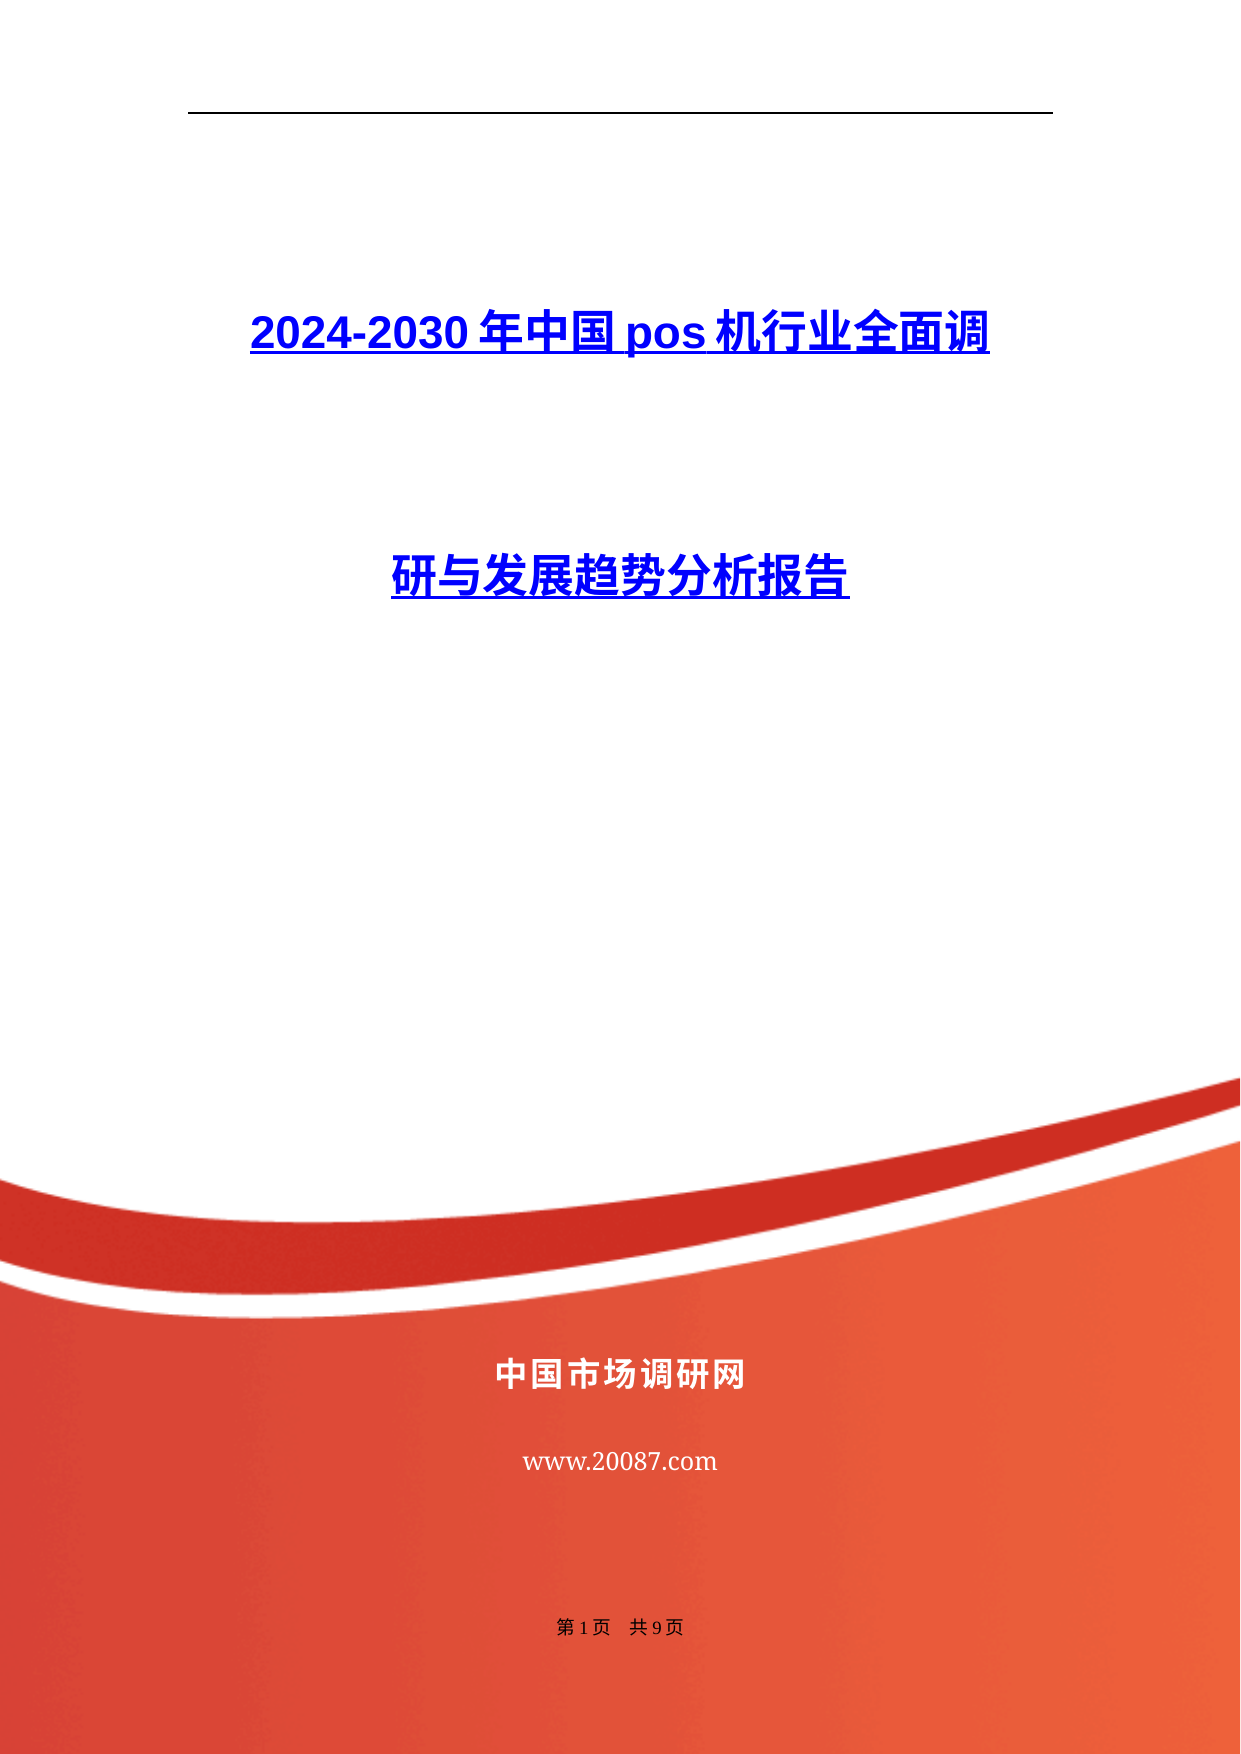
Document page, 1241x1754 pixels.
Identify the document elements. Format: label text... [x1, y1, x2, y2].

subtitle 中国市场调研网 [187, 1339, 1053, 1404]
text www.20087.com [187, 1428, 1053, 1493]
table_header 2024-2030年中国pos机行业全面调研与发展趋势分析报告 [188, 207, 1053, 773]
picture [0, 1006, 1241, 1754]
